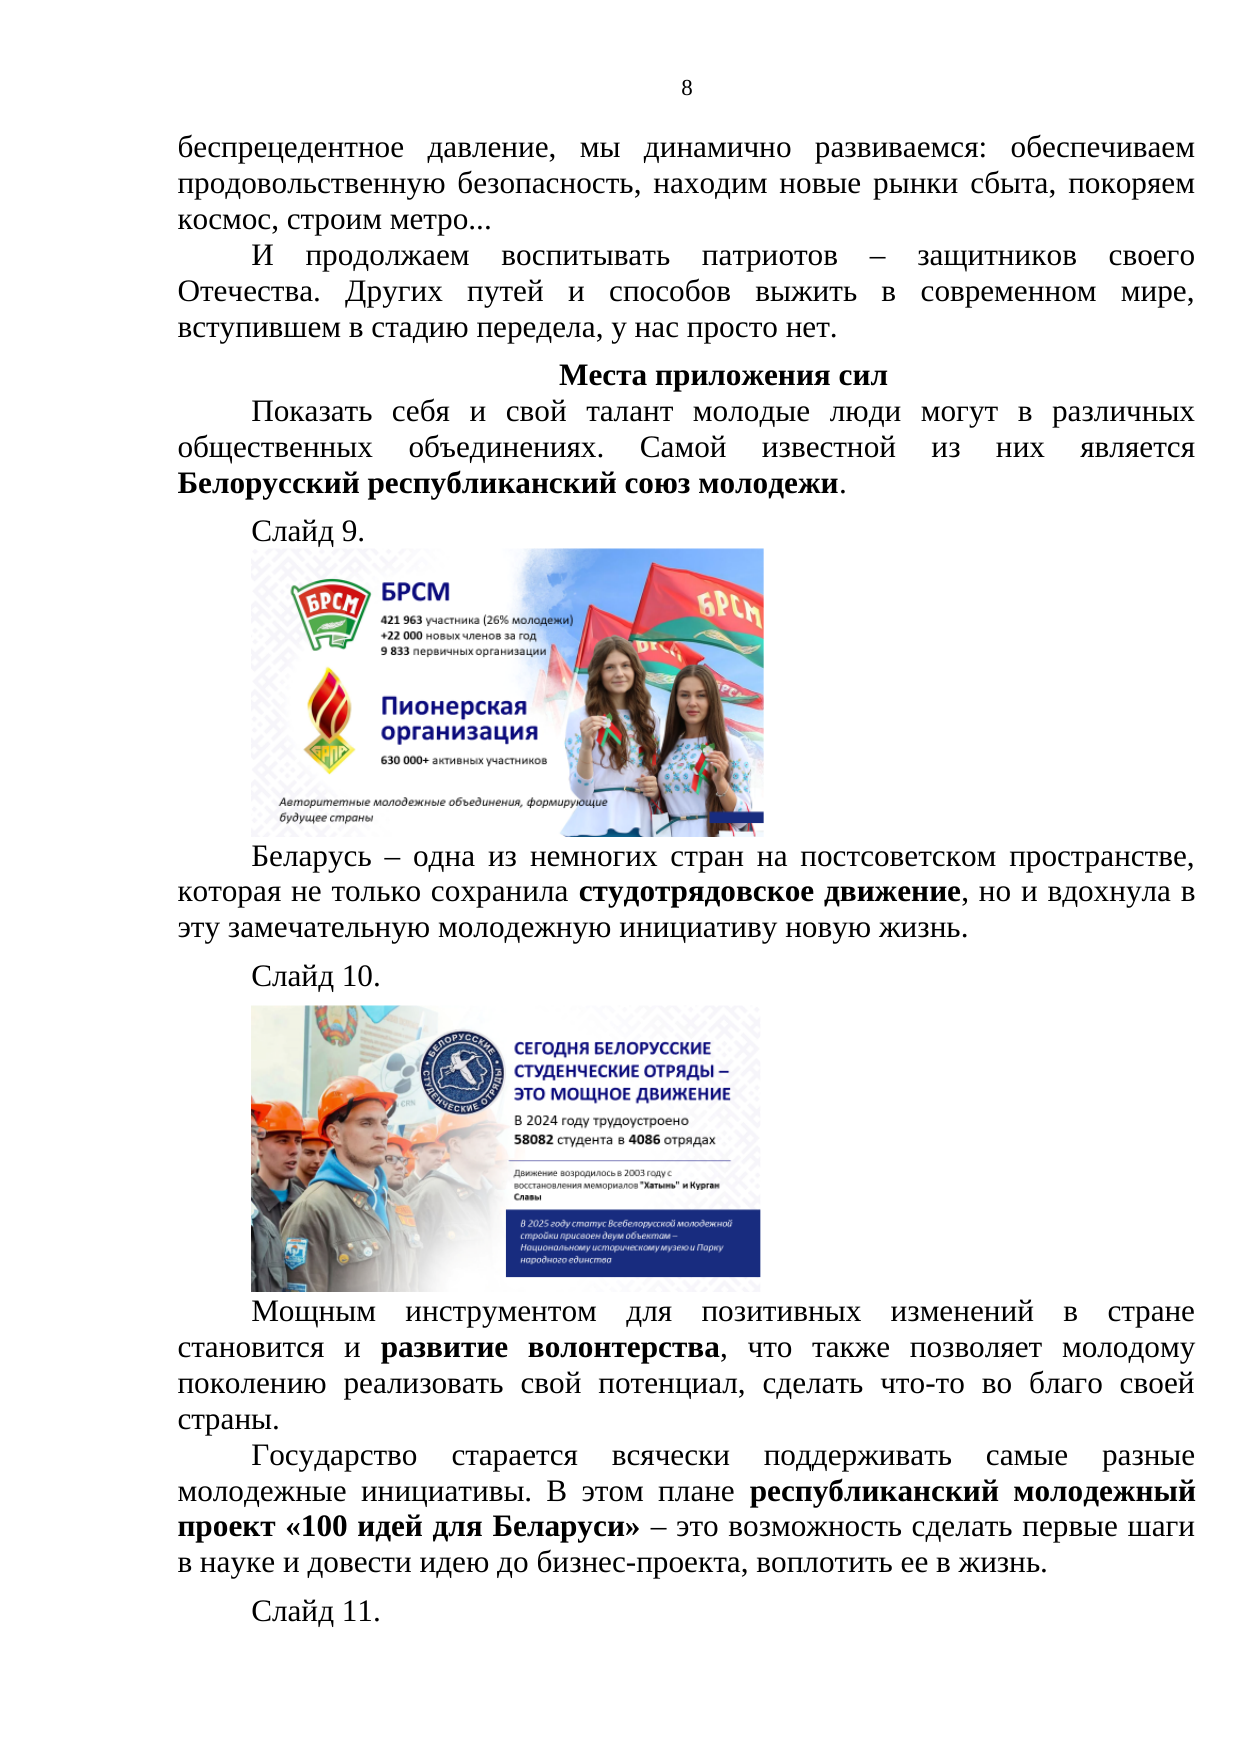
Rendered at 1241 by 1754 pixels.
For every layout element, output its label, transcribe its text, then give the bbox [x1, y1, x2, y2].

picture [251, 548, 764, 837]
text Показать себя и свой талант молодые люди могут в различных общественных объединениях. Самой известной из них является Белорусский республиканский союз молодежи. [177, 392, 1196, 500]
picture [251, 1005, 761, 1292]
text Слайд 10. [177, 957, 1196, 993]
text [177, 128, 1196, 236]
text Государство старается всячески поддерживать самые разные молодежные инициативы. В этом плане республиканский молодежный проект «100 идей для Беларуси» – это возможность сделать первые шаги в науке и довести идею до бизнес-проекта, воплотить ее в жизнь. [177, 1436, 1196, 1579]
text Слайд 11. [177, 1592, 1196, 1628]
text Слайд 9. [177, 512, 1196, 548]
text Беларусь – одна из немногих стран на постсоветском пространстве, которая не только сохранила студотрядовское движение, но и вдохнула в эту замечательную молодежную инициативу новую жизнь. [177, 837, 1196, 944]
text Мощным инструментом для позитивных изменений в стране становится и развитие волонтерства, что также позволяет молодому поколению реализовать свой потенциал, сделать что-то во благо своей страны. [177, 1292, 1196, 1436]
text Места приложения сил [177, 356, 1196, 392]
text И продолжаем воспитывать патриотов – защитников своего Отечества. Других путей и способов выжить в современном мире, вступившем в стадию передела, у нас просто нет. [177, 236, 1196, 344]
